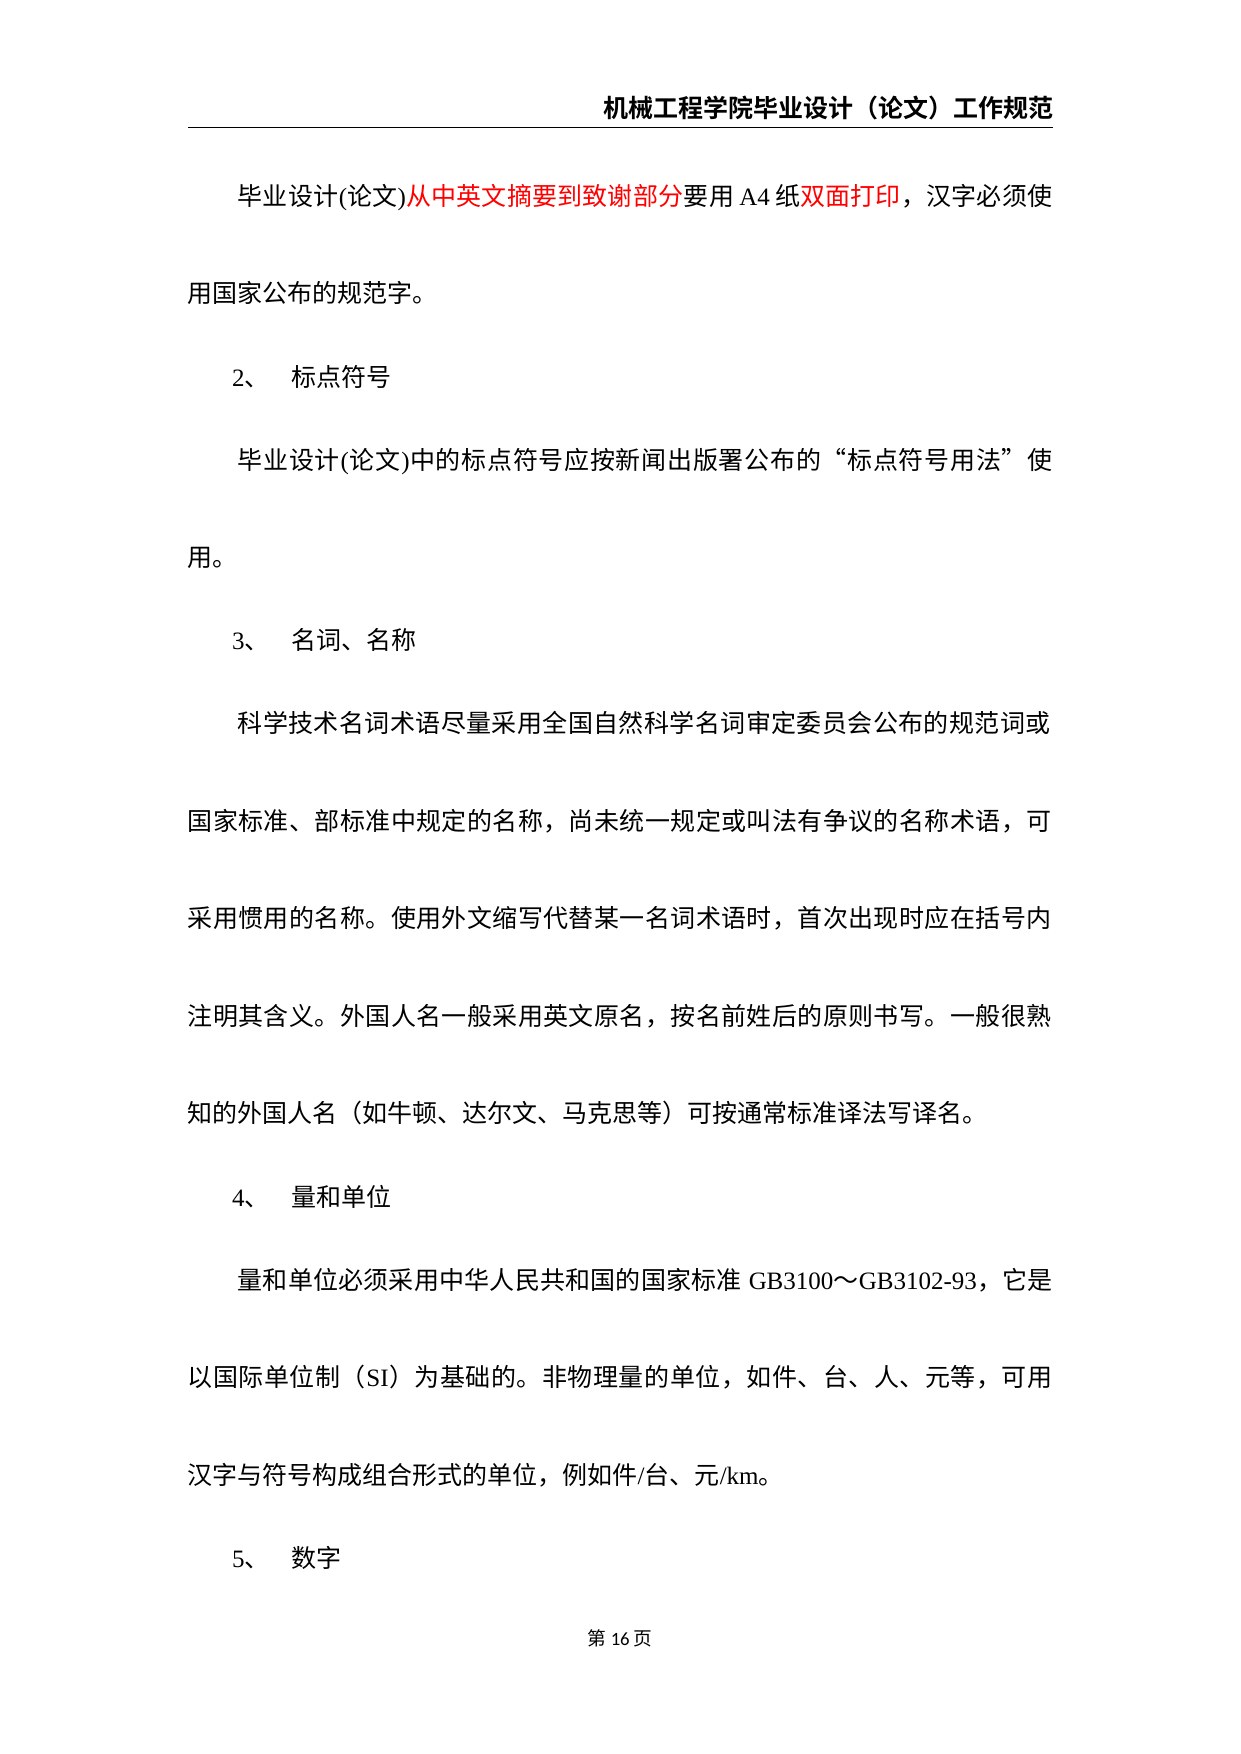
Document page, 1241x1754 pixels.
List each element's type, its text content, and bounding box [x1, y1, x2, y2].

text 毕业设计(论文)从中英文摘要到致谢部分要用A4纸双面打印，汉字必须使用国家公布的规范字。 [187, 162, 1053, 324]
text 量和单位必须采用中华人民共和国的国家标准GB3100～GB3102-93，它是以国际单位制（SI）为基础的。非物理量的单位，如件、台、人、元等，可用汉字与符号构成组合形式的单位，例如件/台、元/km。 [187, 1246, 1053, 1506]
list 名词、名称 [232, 606, 1053, 671]
text 科学技术名词术语尽量采用全国自然科学名词审定委员会公布的规范词或国家标准、部标准中规定的名称，尚未统一规定或叫法有争议的名称术语，可采用惯用的名称。使用外文缩写代替某一名词术语时，首次出现时应在括号内注明其含义。外国人名一般采用英文原名，按名前姓后的原则书写。一般很熟知的外国人名（如牛顿、达尔文、马克思等）可按通常标准译法写译名。 [187, 689, 1053, 1144]
list 量和单位 [232, 1163, 1053, 1228]
list 标点符号 [232, 343, 1053, 408]
list 数字 [232, 1524, 1053, 1589]
text 毕业设计(论文)中的标点符号应按新闻出版署公布的“标点符号用法”使用。 [187, 426, 1053, 588]
